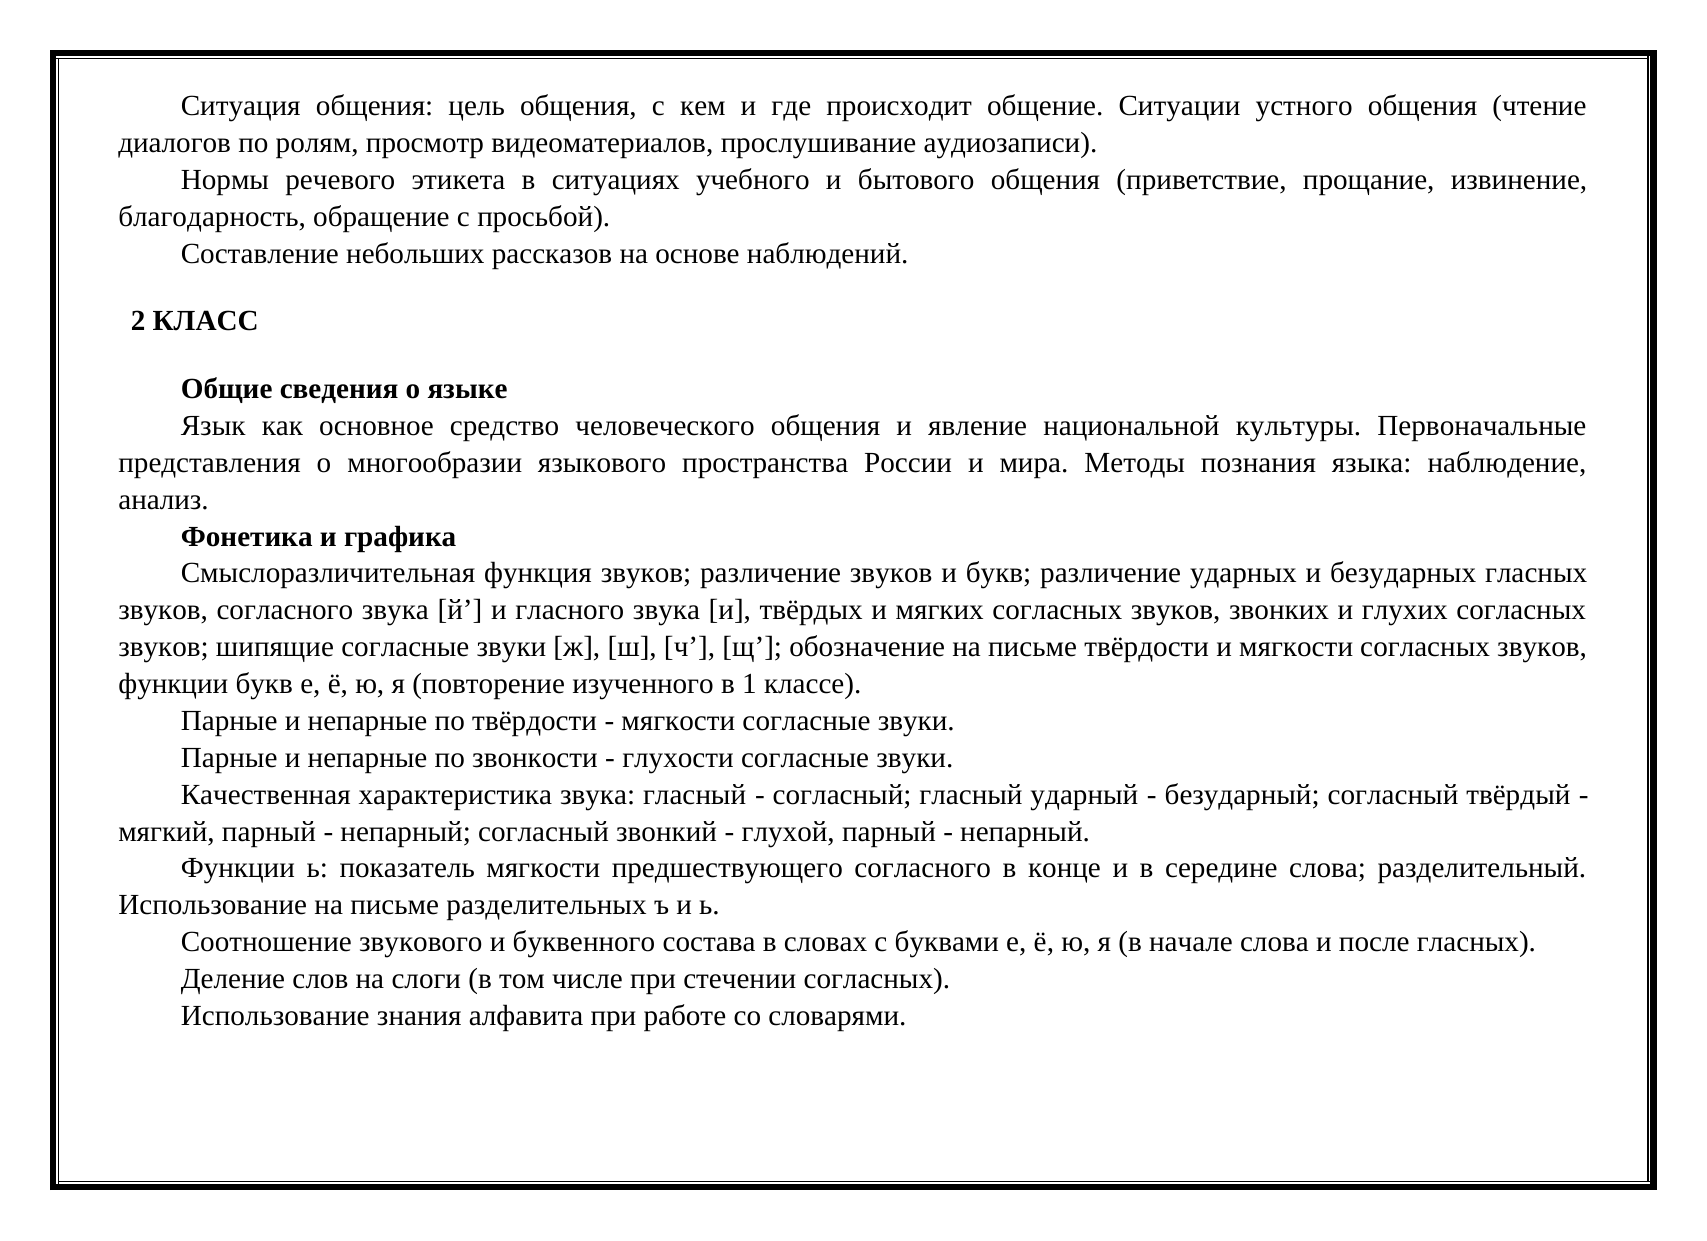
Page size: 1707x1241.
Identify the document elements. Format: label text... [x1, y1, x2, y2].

text Смыслоразличительная функция звуков; различение звуков и букв; различение ударных и безударных гласных звуков, согласного звука [й’] и гласного звука [и], твёрдых и мягких согласных звуков, звонких и глухих согласных звуков; шипящие согласные звуки [ж], [ш], [ч’], [щ’]; обозначение на письме твёрдости и мягкости согласных звуков, функции букв е, ё, ю, я (повторение изученного в 1 классе). [118, 556, 1588, 700]
text Нормы речевого этикета в ситуациях учебного и бытового общения (приветствие, прощание, извинение, благодарность, обращение с просьбой). [118, 162, 1588, 233]
text Качественная характеристика звука: гласный ‑ согласный; гласный ударный ‑ безударный; согласный твёрдый ‑ мягкий, парный ‑ непарный; согласный звонкий ‑ глухой, парный ‑ непарный. [118, 777, 1588, 847]
text Функции ь: показатель мягкости предшествующего согласного в конце и в середине слова; разделительный. Использование на письме разделительных ъ и ь. [118, 851, 1588, 921]
text Общие сведения о языке [118, 371, 1588, 405]
text Соотношение звукового и буквенного состава в словах с буквами е, ё, ю, я (в начале слова и после гласных). [118, 924, 1588, 958]
text Использование знания алфавита при работе со словарями. [118, 998, 1588, 1032]
text Деление слов на слоги (в том числе при стечении согласных). [118, 961, 1588, 995]
text Фонетика и графика [118, 519, 1588, 552]
text Парные и непарные по твёрдости ‑ мягкости согласные звуки. [118, 703, 1588, 737]
text Составление небольших рассказов на основе наблюдений. [118, 236, 1588, 269]
text Парные и непарные по звонкости ‑ глухости согласные звуки. [118, 740, 1588, 773]
text 2 КЛАСС [131, 303, 1588, 337]
text Ситуация общения: цель общения, с кем и где происходит общение. Ситуации устного общения (чтение диалогов по ролям, просмотр видеоматериалов, прослушивание аудиозаписи). [118, 88, 1588, 159]
text Язык как основное средство человеческого общения и явление национальной культуры. Первоначальные представления о многообразии языкового пространства России и мира. Методы познания языка: наблюдение, анализ. [118, 408, 1588, 515]
